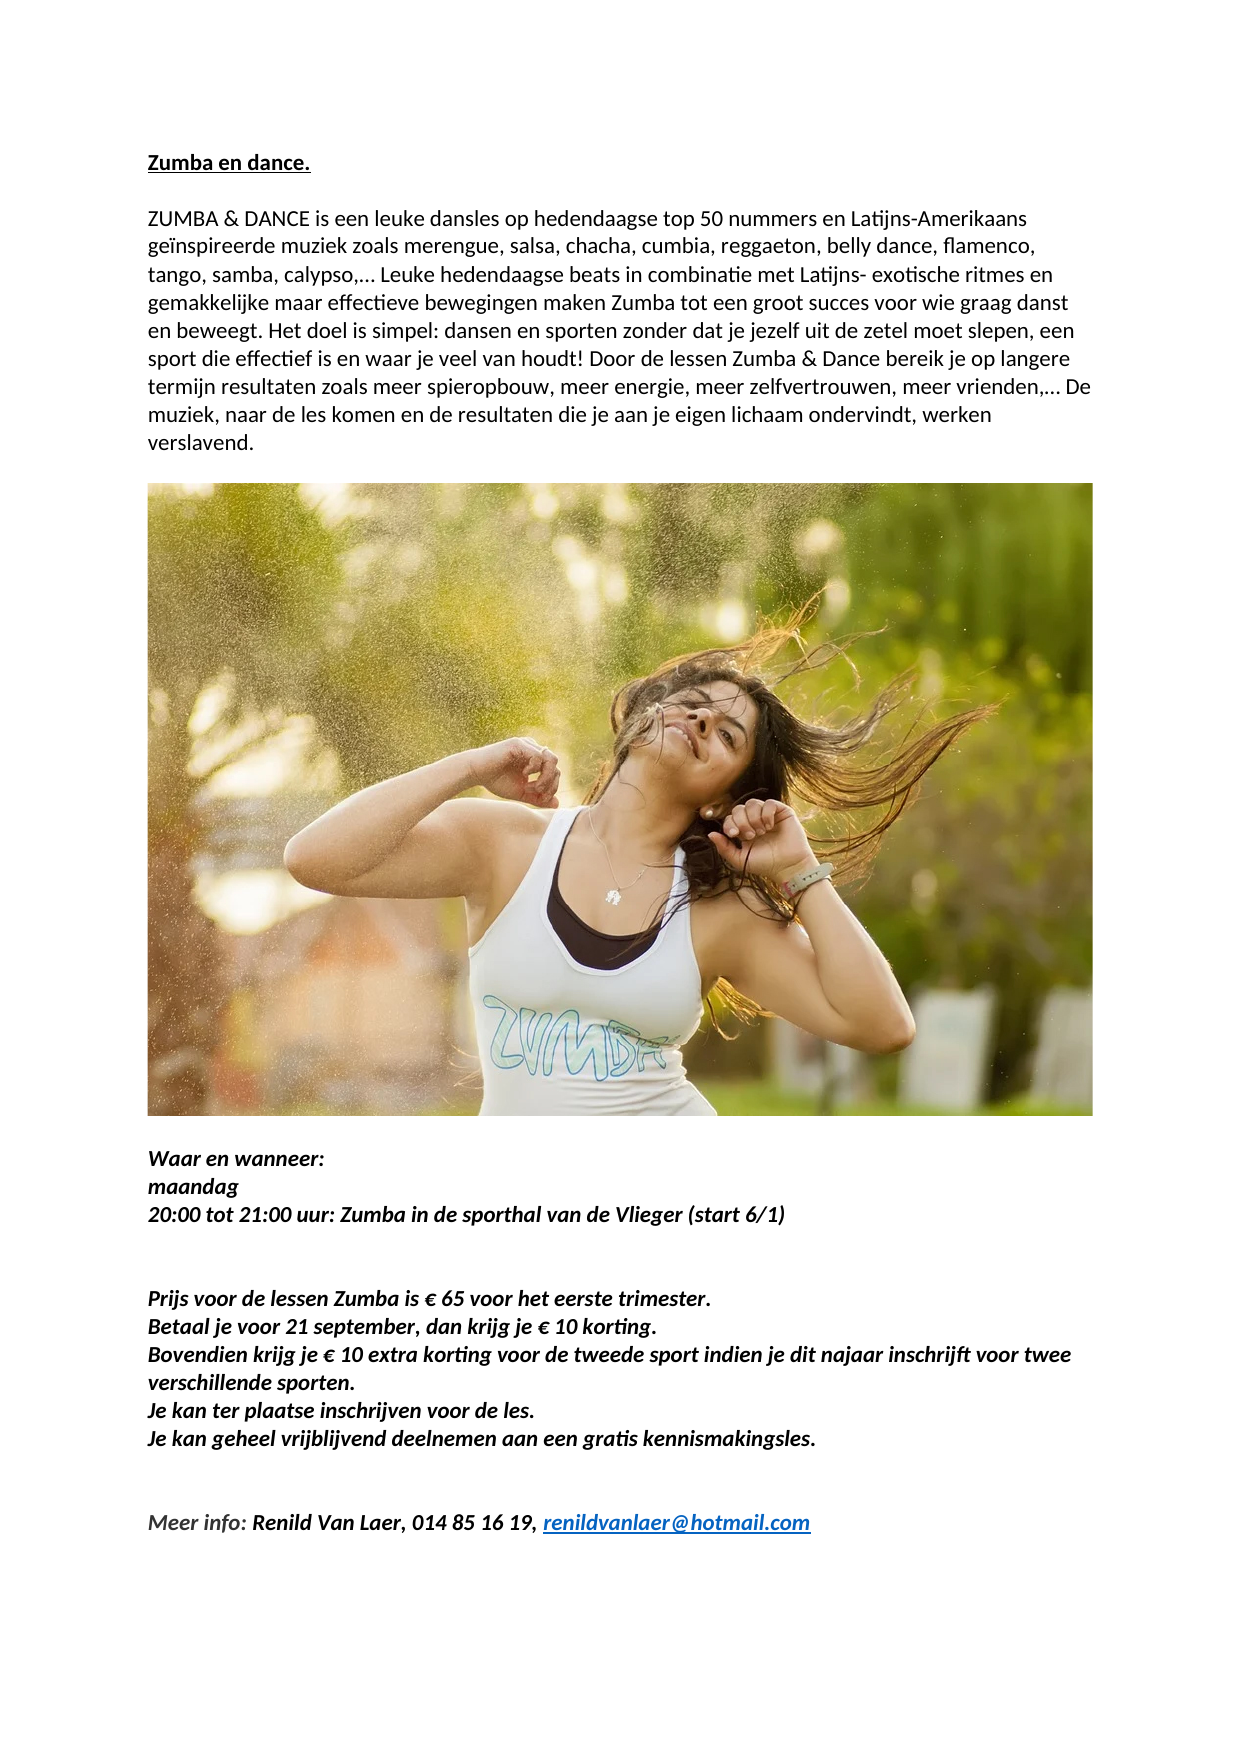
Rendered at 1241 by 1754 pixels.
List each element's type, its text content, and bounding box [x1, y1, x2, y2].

text Je kan ter plaatse inschrijven voor de les. [148, 1396, 1093, 1424]
text Bovendien krijg je € 10 extra korting voor de tweede sport indien je dit najaar inschrijft voor twee verschillende sporten. [148, 1340, 1093, 1396]
text Waar en wanneer: [148, 1144, 1093, 1172]
text Prijs voor de lessen Zumba is € 65 voor het eerste trimester. [148, 1284, 1093, 1312]
text 20:00 tot 21:00 uur: Zumba in de sporthal van de Vlieger (start 6/1) [148, 1200, 1093, 1228]
text maandag [148, 1172, 1093, 1200]
text Je kan geheel vrijblijvend deelnemen aan een gratis kennismakingsles. [148, 1424, 1093, 1452]
text ZUMBA & DANCE is een leuke dansles op hedendaagse top 50 nummers en Latijns-Amerikaans geïnspireerde muziek zoals merengue, salsa, chacha, cumbia, reggaeton, belly dance, flamenco, tango, samba, calypso,… Leuke hedendaagse beats in combinatie met Latijns- exotische ritmes en gemakkelijke maar effectieve bewegingen maken Zumba tot een groot succes voor wie graag danst en beweegt. Het doel is simpel: dansen en sporten zonder dat je jezelf uit de zetel moet slepen, een sport die effectief is en waar je veel van houdt! Door de lessen Zumba & Dance bereik je op langere termijn resultaten zoals meer spieropbouw, meer energie, meer zelfvertrouwen, meer vrienden,… De muziek, naar de les komen en de resultaten die je aan je eigen lichaam ondervindt, werken verslavend. [148, 204, 1093, 456]
text Meer info: Renild Van Laer, 014 85 16 19, renildvanlaer@hotmail.com [247, 1508, 1093, 1536]
picture [147, 483, 1093, 1116]
text Zumba en dance. [148, 148, 1093, 176]
text Betaal je voor 21 september, dan krijg je € 10 korting. [148, 1312, 1093, 1340]
